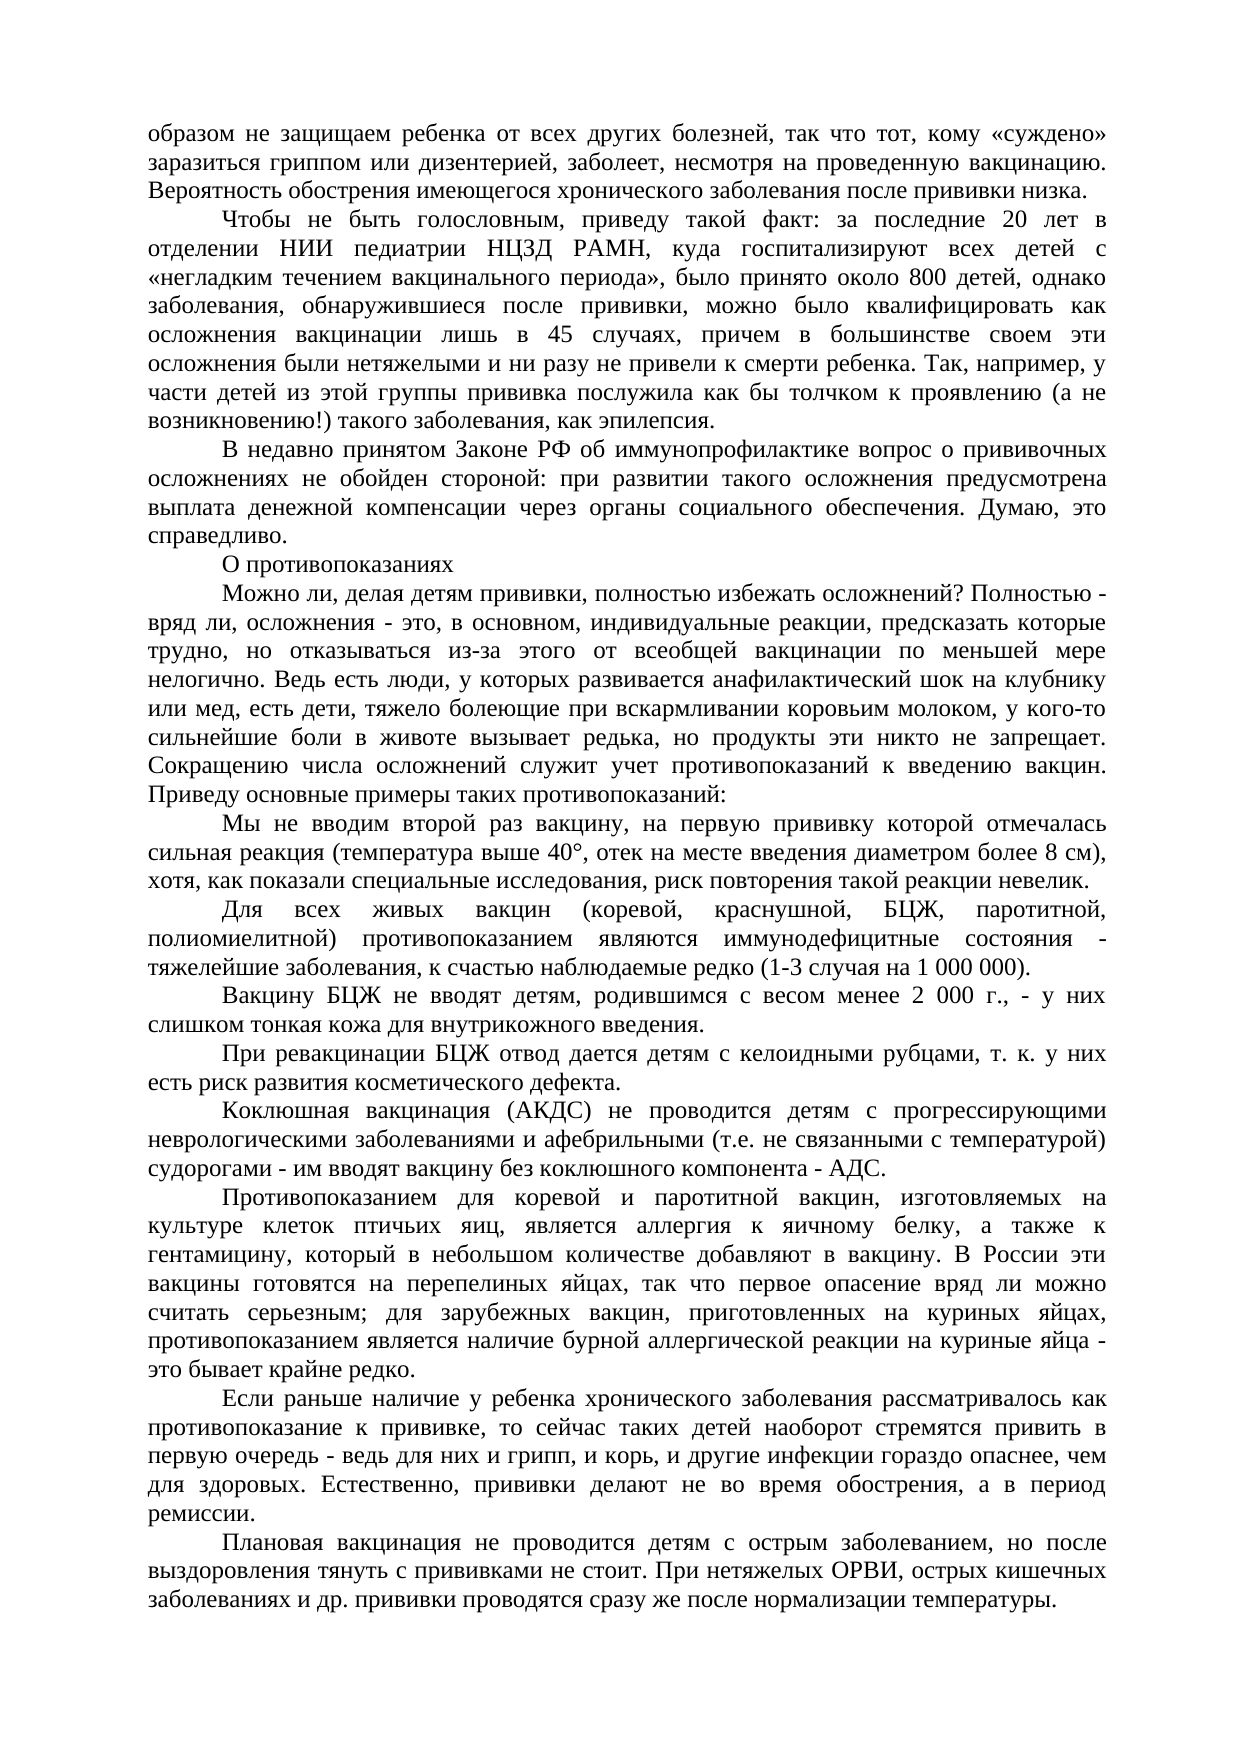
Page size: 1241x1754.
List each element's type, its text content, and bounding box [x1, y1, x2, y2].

text Коклюшная вакцинация (АКДС) не проводится детям с прогрессирующими неврологическими заболеваниями и афебрильными (т.е. не связанными с температурой) судорогами - им вводят вакцину без коклюшного компонента - АДС. [148, 1096, 1107, 1182]
text При ревакцинации БЦЖ отвод дается детям с келоидными рубцами, т. к. у них есть риск развития косметического дефекта. [148, 1038, 1107, 1096]
text В недавно принятом Законе РФ об иммунопрофилактике вопрос о прививочных осложнениях не обойден стороной: при развитии такого осложнения предусмотрена выплата денежной компенсации через органы социального обеспечения. Думаю, это справедливо. [148, 434, 1107, 549]
text Мы не вводим второй раз вакцину, на первую прививку которой отмечалась сильная реакция (температура выше 40°, отек на месте введения диаметром более 8 см), хотя, как показали специальные исследования, риск повторения такой реакции невелик. [148, 808, 1107, 894]
text Вакцину БЦЖ не вводят детям, родившимся с весом менее 2 000 г., - у них слишком тонкая кожа для внутрикожного введения. [148, 981, 1107, 1038]
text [148, 118, 1107, 204]
text Можно ли, делая детям прививки, полностью избежать осложнений? Полностью - вряд ли, осложнения - это, в основном, индивидуальные реакции, предсказать которые трудно, но отказываться из-за этого от всеобщей вакцинации по меньшей мере нелогично. Ведь есть люди, у которых развивается анафилактический шок на клубнику или мед, есть дети, тяжело болеющие при вскармливании коровьим молоком, у кого-то сильнейшие боли в животе вызывает редька, но продукты эти никто не запрещает. Сокращению числа осложнений служит учет противопоказаний к введению вакцин. Приведу основные примеры таких противопоказаний: [148, 578, 1107, 808]
text Плановая вакцинация не проводится детям с острым заболеванием, но после выздоровления тянуть с прививками не стоит. При нетяжелых ОРВИ, острых кишечных заболеваниях и др. прививки проводятся сразу же после нормализации температуры. [148, 1527, 1107, 1613]
text Если раньше наличие у ребенка хронического заболевания рассматривалось как противопоказание к прививке, то сейчас таких детей наоборот стремятся привить в первую очередь - ведь для них и грипп, и корь, и другие инфекции гораздо опаснее, чем для здоровых. Естественно, прививки делают не во время обострения, а в период ремиссии. [148, 1383, 1107, 1527]
text О противопоказаниях [148, 549, 1107, 578]
text Для всех живых вакцин (коревой, краснушной, БЦЖ, паротитной, полиомиелитной) противопоказанием являются иммунодефицитные состояния - тяжелейшие заболевания, к счастью наблюдаемые редко (1-3 случая на 1 000 000). [148, 894, 1107, 981]
text Противопоказанием для коревой и паротитной вакцин, изготовляемых на культуре клеток птичьих яиц, является аллергия к яичному белку, а также к гентамицину, который в небольшом количестве добавляют в вакцину. В России эти вакцины готовятся на перепелиных яйцах, так что первое опасение вряд ли можно считать серьезным; для зарубежных вакцин, приготовленных на куриных яйцах, противопоказанием является наличие бурной аллергической реакции на куриные яйца - это бывает крайне редко. [148, 1182, 1107, 1383]
text Чтобы не быть голословным, приведу такой факт: за последние 20 лет в отделении НИИ педиатрии НЦЗД РАМН, куда госпитализируют всех детей с «негладким течением вакцинального периода», было принято около 800 детей, однако заболевания, обнаружившиеся после прививки, можно было квалифицировать как осложнения вакцинации лишь в 45 случаях, причем в большинстве своем эти осложнения были нетяжелыми и ни разу не привели к смерти ребенка. Так, например, у части детей из этой группы прививка послужила как бы толчком к проявлению (а не возникновению!) такого заболевания, как эпилепсия. [148, 204, 1107, 434]
